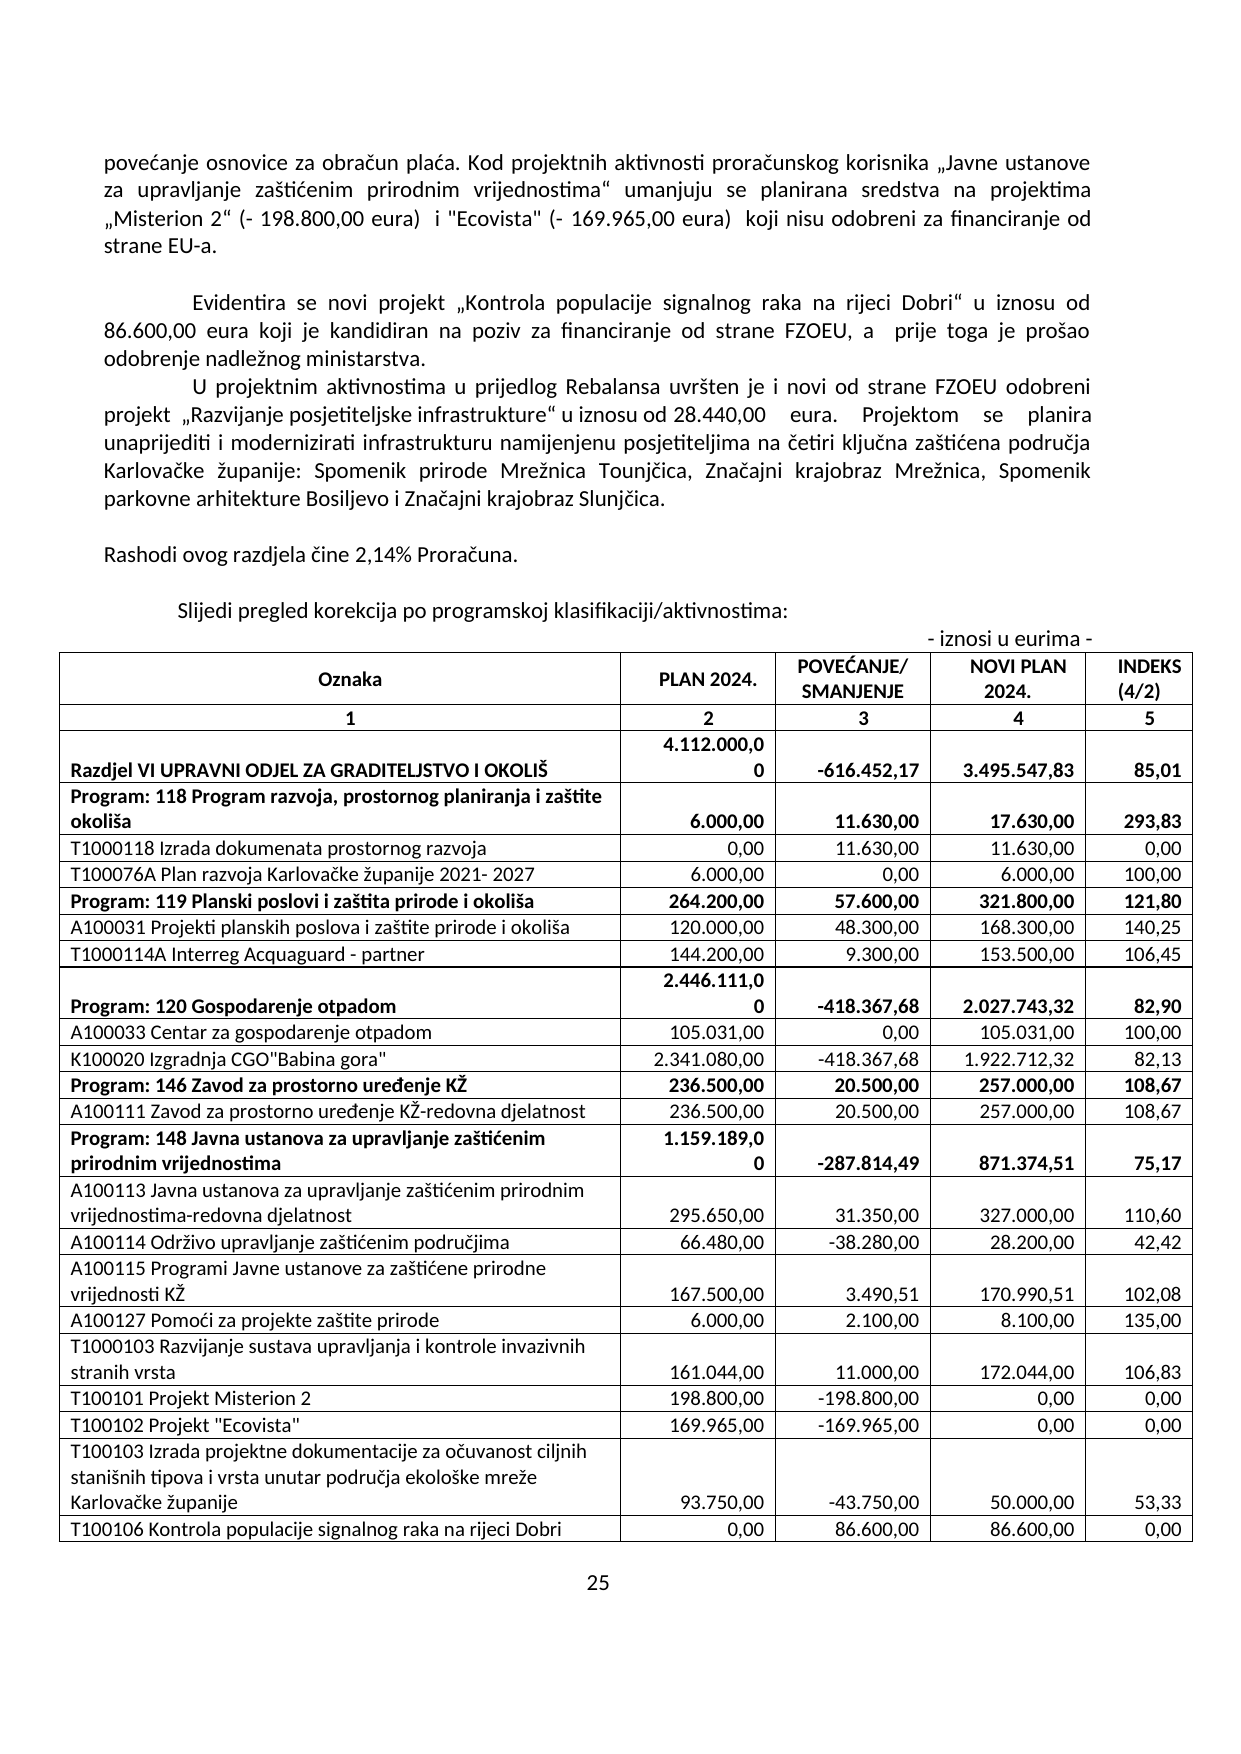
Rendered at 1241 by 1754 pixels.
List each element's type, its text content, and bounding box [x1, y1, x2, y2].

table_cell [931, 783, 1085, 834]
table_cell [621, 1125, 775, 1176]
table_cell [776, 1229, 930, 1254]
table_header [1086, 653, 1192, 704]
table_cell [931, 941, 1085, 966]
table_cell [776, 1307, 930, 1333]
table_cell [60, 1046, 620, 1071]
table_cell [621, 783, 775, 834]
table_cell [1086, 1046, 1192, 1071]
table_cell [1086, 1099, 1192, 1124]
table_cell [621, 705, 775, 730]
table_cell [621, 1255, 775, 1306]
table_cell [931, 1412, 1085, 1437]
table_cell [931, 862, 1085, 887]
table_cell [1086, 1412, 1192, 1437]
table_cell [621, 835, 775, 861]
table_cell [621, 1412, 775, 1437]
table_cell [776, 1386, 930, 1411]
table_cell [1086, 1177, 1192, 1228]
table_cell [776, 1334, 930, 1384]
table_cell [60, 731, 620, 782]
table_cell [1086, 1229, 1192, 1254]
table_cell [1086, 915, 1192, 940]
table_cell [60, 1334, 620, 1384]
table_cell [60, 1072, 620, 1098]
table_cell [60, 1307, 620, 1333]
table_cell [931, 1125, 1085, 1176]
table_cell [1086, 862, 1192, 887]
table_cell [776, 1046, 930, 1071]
text - iznosi u eurima - [103, 624, 1093, 652]
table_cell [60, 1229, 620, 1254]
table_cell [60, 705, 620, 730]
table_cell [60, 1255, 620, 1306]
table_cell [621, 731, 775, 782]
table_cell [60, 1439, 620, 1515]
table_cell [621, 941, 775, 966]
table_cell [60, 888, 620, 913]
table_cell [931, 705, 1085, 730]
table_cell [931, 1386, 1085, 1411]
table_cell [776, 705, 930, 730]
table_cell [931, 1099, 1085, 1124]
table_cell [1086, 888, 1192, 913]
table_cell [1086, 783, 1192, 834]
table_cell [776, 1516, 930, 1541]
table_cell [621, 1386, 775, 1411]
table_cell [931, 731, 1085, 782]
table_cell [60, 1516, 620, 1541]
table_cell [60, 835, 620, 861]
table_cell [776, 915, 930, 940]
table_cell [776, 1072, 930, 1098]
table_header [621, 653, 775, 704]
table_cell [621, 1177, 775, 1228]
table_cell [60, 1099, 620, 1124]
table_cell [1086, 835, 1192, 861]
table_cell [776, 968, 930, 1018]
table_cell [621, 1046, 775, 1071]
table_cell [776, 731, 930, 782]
text U projektnim aktivnostima u prijedlog Rebalansa uvršten je i novi od strane FZOEU odobreni projekt „Razvijanje posjetiteljske infrastrukture“ u iznosu od 28.440,00 eura. Projektom se planira unaprijediti i modernizirati infrastrukturu namijenjenu posjetiteljima na četiri ključna zaštićena područja Karlovačke županije: Spomenik prirode Mrežnica Tounjčica, Značajni krajobraz Mrežnica, Spomenik parkovne arhitekture Bosiljevo i Značajni krajobraz Slunjčica. [103, 372, 1093, 512]
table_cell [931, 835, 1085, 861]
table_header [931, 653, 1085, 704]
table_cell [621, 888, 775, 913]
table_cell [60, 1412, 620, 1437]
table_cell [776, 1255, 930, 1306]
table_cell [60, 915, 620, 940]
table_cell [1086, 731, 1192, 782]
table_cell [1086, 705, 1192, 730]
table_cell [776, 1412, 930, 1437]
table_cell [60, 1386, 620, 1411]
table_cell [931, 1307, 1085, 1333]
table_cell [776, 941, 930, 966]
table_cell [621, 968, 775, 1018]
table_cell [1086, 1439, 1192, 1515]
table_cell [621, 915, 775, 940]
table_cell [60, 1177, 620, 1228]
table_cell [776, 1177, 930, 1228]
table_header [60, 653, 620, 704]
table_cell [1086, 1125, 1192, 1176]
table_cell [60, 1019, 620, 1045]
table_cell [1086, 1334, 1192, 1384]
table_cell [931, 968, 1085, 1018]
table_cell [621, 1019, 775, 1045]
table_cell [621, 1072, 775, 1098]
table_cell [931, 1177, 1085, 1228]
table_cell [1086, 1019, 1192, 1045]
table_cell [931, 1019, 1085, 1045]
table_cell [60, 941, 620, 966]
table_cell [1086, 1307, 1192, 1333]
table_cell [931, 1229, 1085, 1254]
text Rashodi ovog razdjela čine 2,14% Proračuna. [103, 540, 1093, 568]
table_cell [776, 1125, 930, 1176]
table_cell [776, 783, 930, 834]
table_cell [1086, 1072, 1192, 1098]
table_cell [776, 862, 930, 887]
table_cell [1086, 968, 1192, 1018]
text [103, 148, 1093, 260]
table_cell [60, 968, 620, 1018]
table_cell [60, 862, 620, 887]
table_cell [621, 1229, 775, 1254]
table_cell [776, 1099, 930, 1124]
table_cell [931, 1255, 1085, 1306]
text Slijedi pregled korekcija po programskoj klasifikaciji/aktivnostima: [103, 596, 1093, 624]
text Evidentira se novi projekt „Kontrola populacije signalnog raka na rijeci Dobri“ u iznosu od 86.600,00 eura koji je kandidiran na poziv za financiranje od strane FZOEU, a prije toga je prošao odobrenje nadležnog ministarstva. [103, 288, 1093, 372]
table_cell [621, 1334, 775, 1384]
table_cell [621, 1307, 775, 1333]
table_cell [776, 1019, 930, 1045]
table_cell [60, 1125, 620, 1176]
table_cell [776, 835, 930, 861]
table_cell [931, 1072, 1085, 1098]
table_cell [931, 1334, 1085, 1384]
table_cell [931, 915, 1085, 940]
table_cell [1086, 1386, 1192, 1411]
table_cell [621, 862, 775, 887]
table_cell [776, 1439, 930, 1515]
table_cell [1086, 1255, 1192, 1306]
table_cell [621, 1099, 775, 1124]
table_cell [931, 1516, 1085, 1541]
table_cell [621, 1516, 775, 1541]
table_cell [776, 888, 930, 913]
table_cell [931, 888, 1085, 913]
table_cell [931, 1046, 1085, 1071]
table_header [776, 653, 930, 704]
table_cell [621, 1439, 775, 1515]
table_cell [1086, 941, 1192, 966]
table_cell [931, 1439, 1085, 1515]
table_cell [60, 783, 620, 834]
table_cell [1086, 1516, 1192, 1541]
